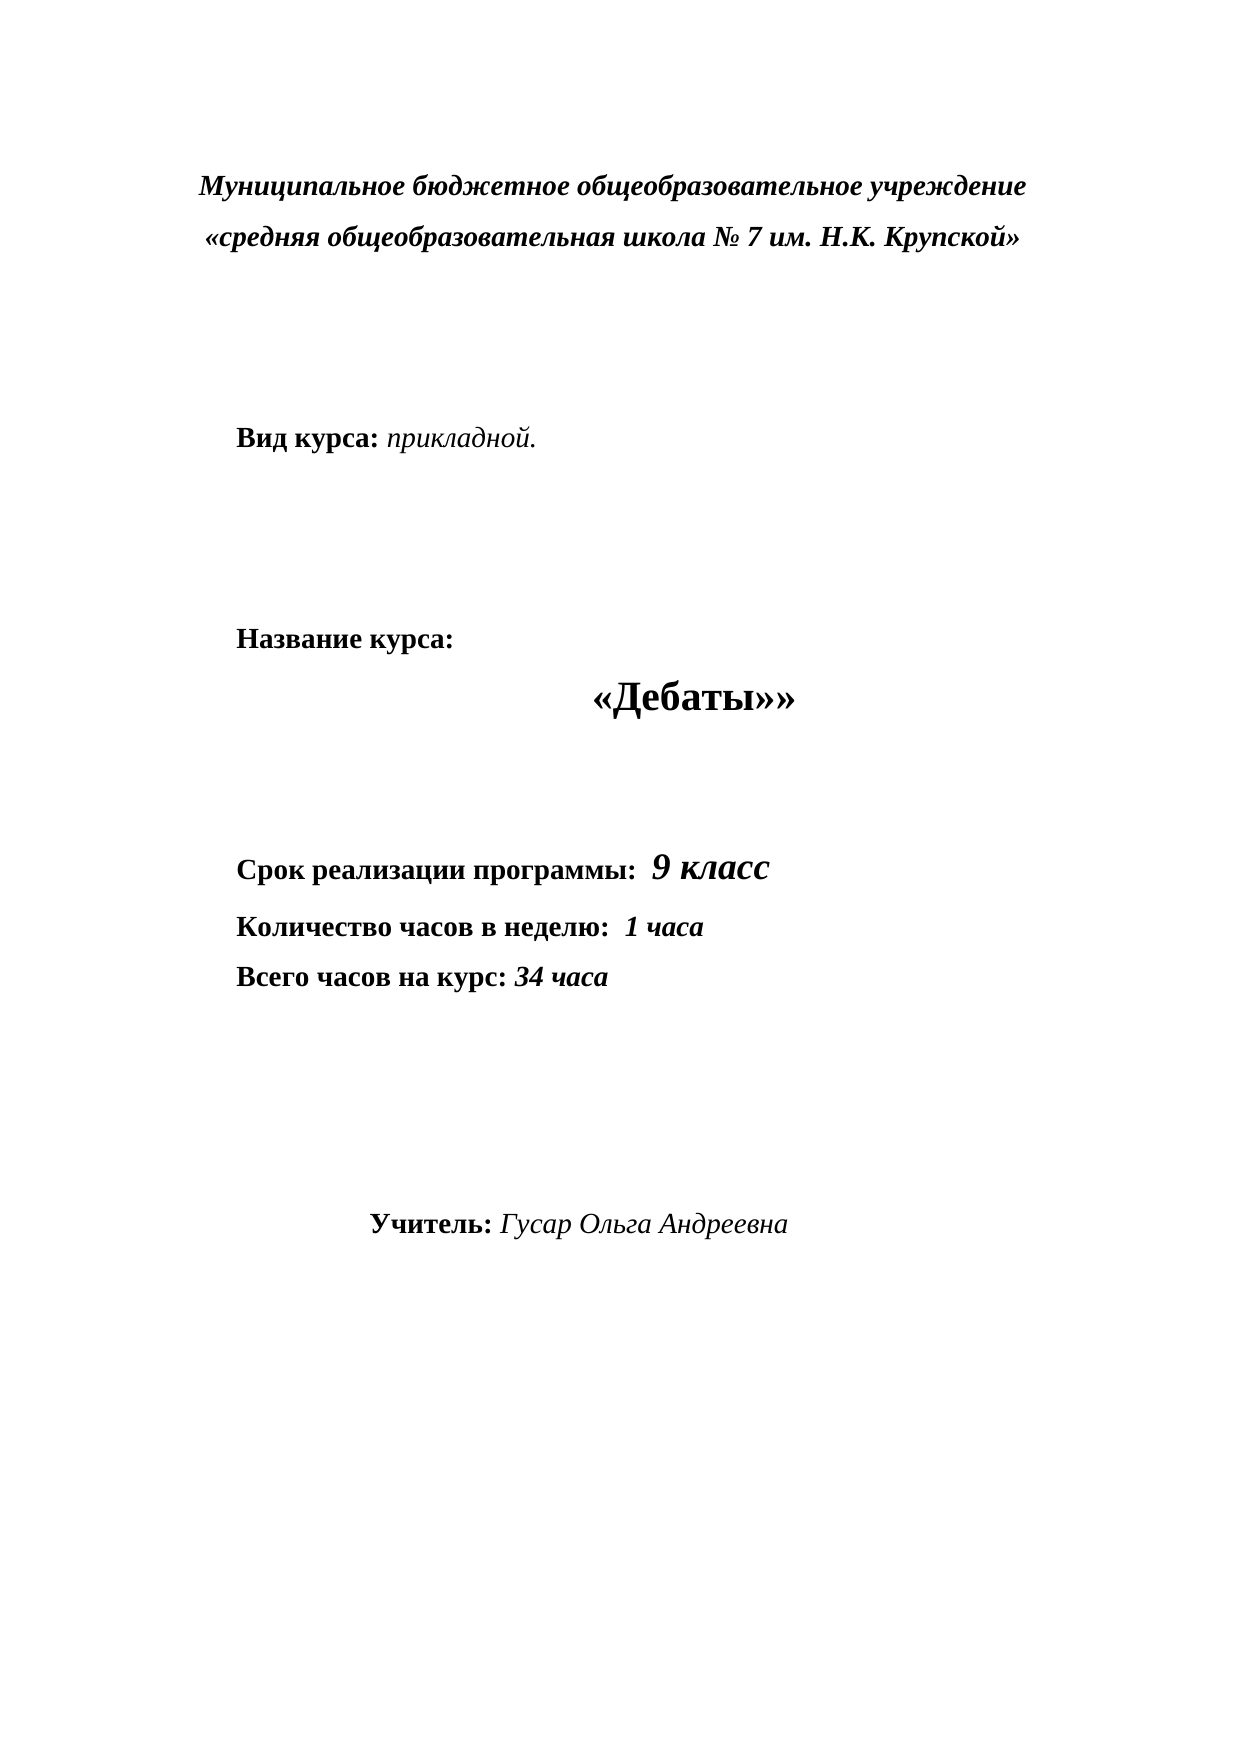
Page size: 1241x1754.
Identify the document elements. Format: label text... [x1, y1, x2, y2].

title «Дебаты»» [236, 672, 1152, 719]
title Всего часов на курс: 34 часа [236, 959, 1152, 993]
title Учитель: Гусар Ольга Андреевна [236, 1206, 1152, 1239]
title Срок реализации программы: 9 класс [236, 844, 1152, 887]
title Количество часов в неделю: 1 часа [236, 909, 1152, 942]
title Вид курса: прикладной. [236, 420, 1152, 453]
title Муниципальное бюджетное общеобразовательное учреждение «средняя общеобразовательная школа № 7 им. Н.К. Крупской» [177, 168, 1048, 252]
title Название курса: [236, 621, 1152, 655]
